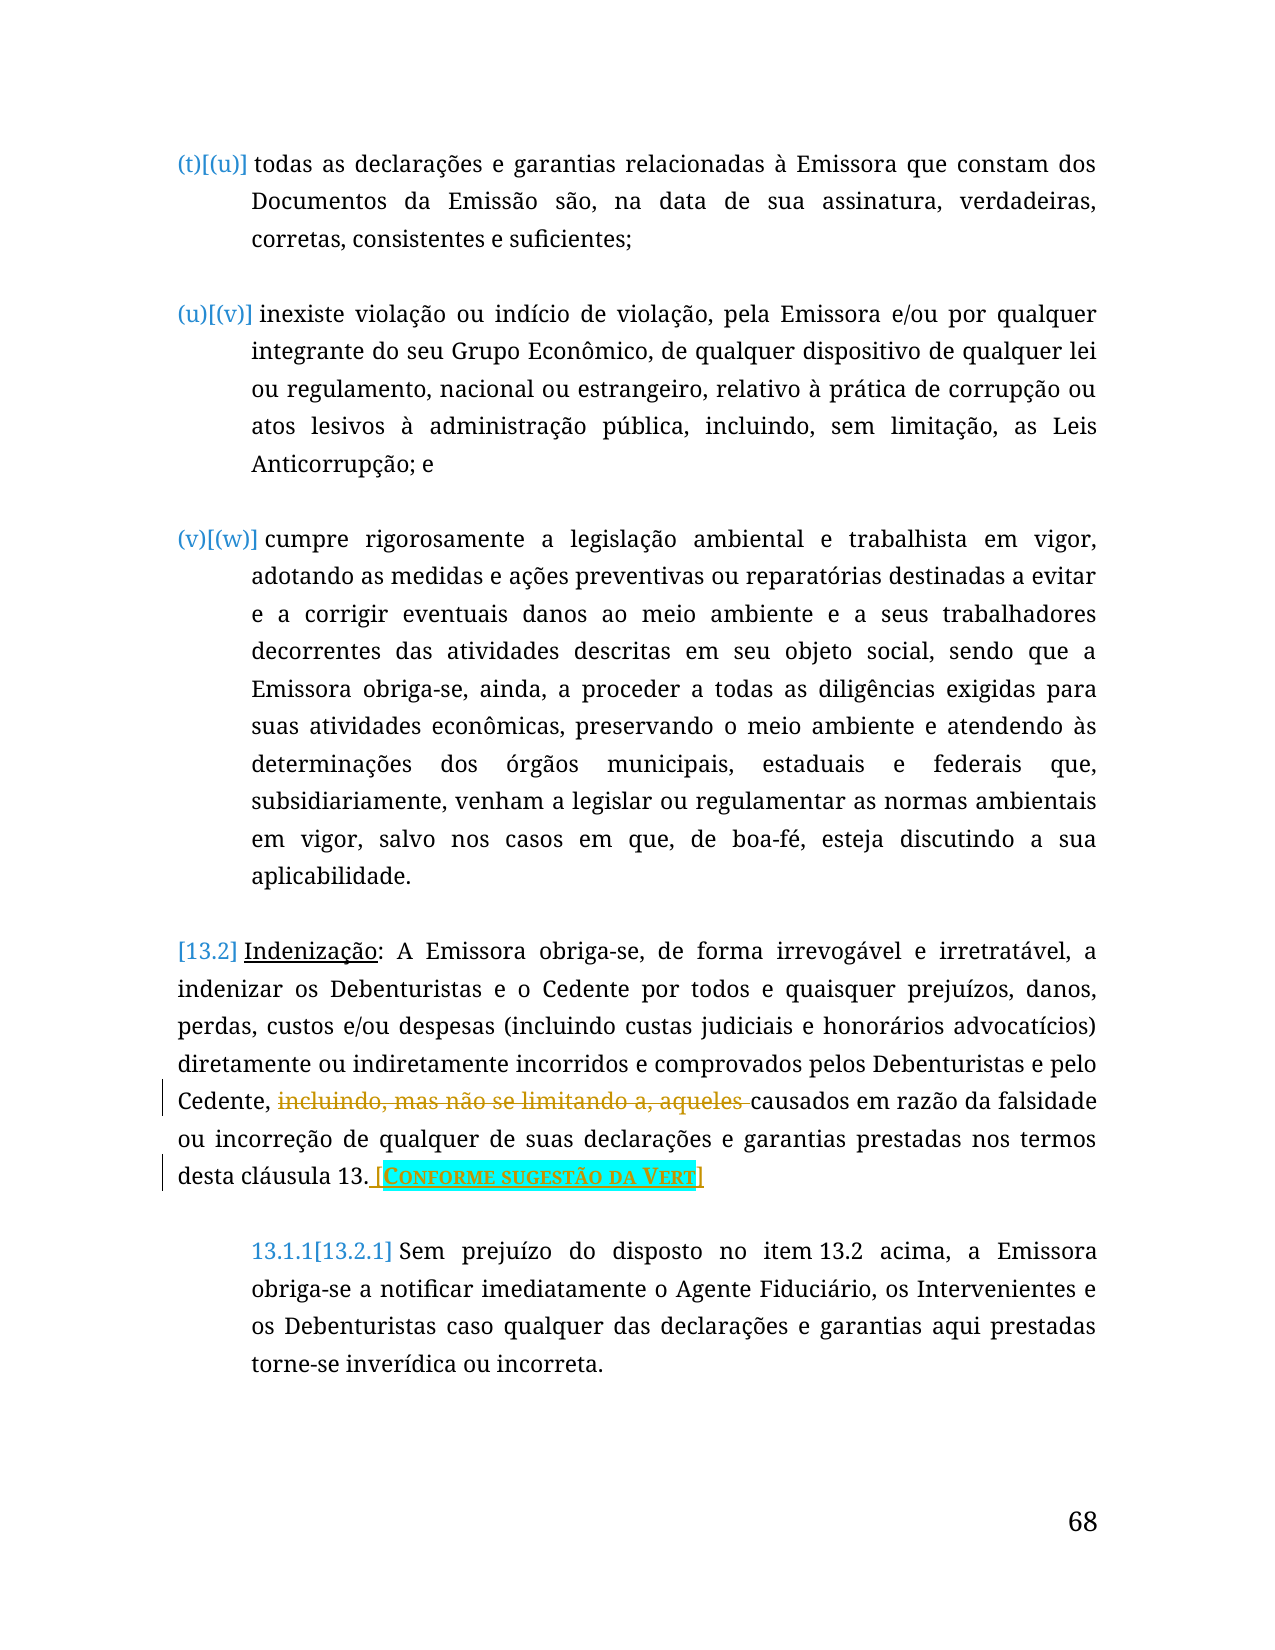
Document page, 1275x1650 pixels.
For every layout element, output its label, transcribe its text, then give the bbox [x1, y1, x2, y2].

text cumpre rigorosamente a legislação ambiental e trabalhista em vigor, adotando as medidas e ações preventivas ou reparatórias destinadas a evitar e a corrigir eventuais danos ao meio ambiente e a seus trabalhadores decorrentes das atividades descritas em seu objeto social, sendo que a Emissora obriga-se, ainda, a proceder a todas as diligências exigidas para suas atividades econômicas, preservando o meio ambiente e atendendo às determinações dos órgãos municipais, estaduais e federais que, subsidiariamente, venham a legislar ou regulamentar as normas ambientais em vigor, salvo nos casos em que, de boa-fé, esteja discutindo a sua aplicabilidade. [177, 523, 1098, 891]
text inexiste violação ou indício de violação, pela Emissora e/ou por qualquer integrante do seu Grupo Econômico, de qualquer dispositivo de qualquer lei ou regulamento, nacional ou estrangeiro, relativo à prática de corrupção ou atos lesivos à administração pública, incluindo, sem limitação, as Leis Anticorrupção; e [177, 298, 1098, 479]
text Indenização: A Emissora obriga-se, de forma irrevogável e irretratável, a indenizar os Debenturistas e o Cedente por todos e quaisquer prejuízos, danos, perdas, custos e/ou despesas (incluindo custas judiciais e honorários advocatícios) diretamente ou indiretamente incorridos e comprovados pelos Debenturistas e pelo Cedente, causados em razão da falsidade ou incorreção de qualquer de suas declarações e garantias prestadas nos termos desta cláusula 13. [177, 935, 1098, 1191]
text Sem prejuízo do disposto no item 13.2 acima, a Emissora obriga-se a notificar imediatamente o Agente Fiduciário, os Intervenientes e os Debenturistas caso qualquer das declarações e garantias aqui prestadas torne-se inverídica ou incorreta. [251, 1235, 1098, 1379]
text todas as declarações e garantias relacionadas à Emissora que constam dos Documentos da Emissão são, na data de sua assinatura, verdadeiras, corretas, consistentes e suficientes; [177, 148, 1098, 254]
